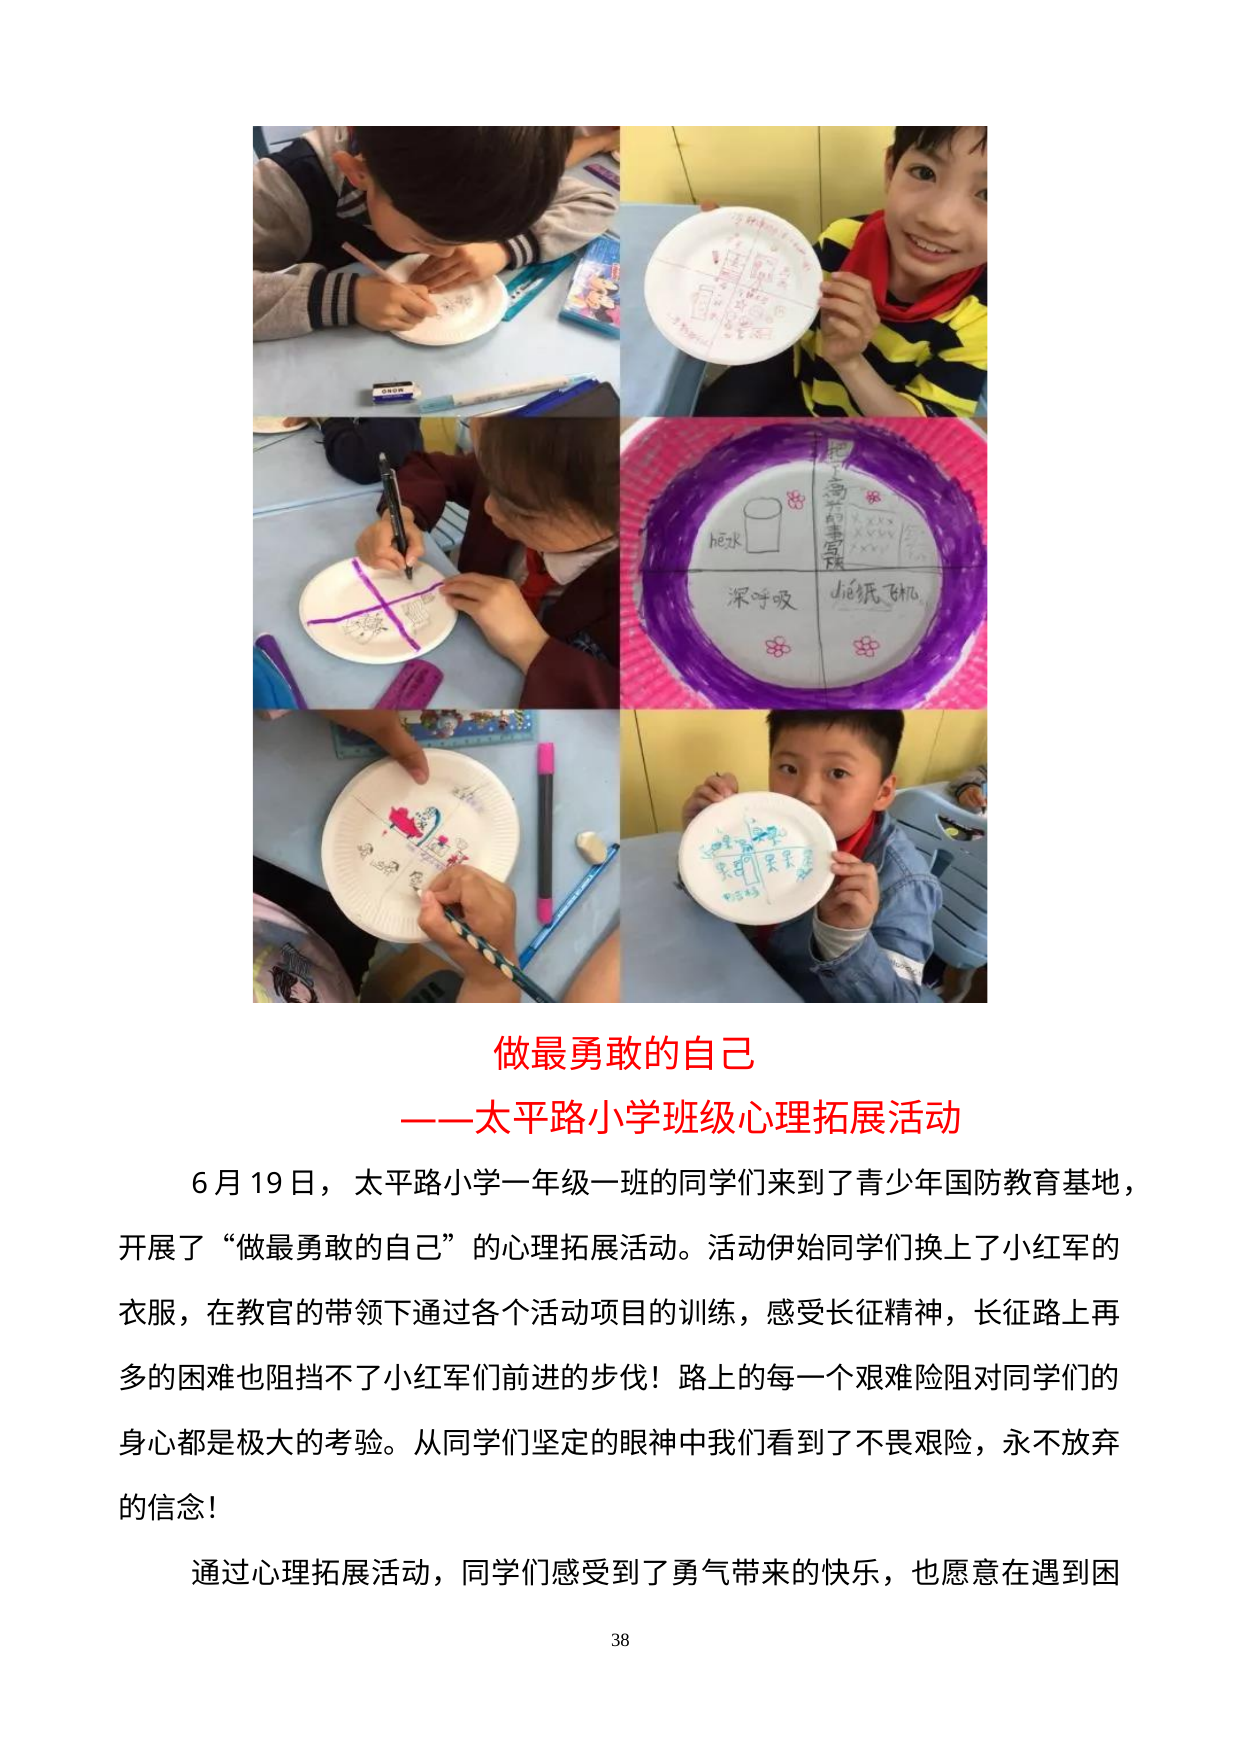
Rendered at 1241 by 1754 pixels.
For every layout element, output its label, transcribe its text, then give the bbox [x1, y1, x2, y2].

picture [252, 126, 988, 1003]
text 6月19日， 太平路小学一年级一班的同学们来到了青少年国防教育基地，开展了“做最勇敢的自己”的心理拓展活动。活动伊始同学们换上了小红军的衣服，在教官的带领下通过各个活动项目的训练，感受长征精神，长征路上再多的困难也阻挡不了小红军们前进的步伐！路上的每一个艰难险阻对同学们的身心都是极大的考验。从同学们坚定的眼神中我们看到了不畏艰险，永不放弃的信念！ [118, 1148, 1122, 1538]
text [118, 1538, 1122, 1603]
text 做最勇敢的自己 [118, 1018, 1122, 1083]
text ——太平路小学班级心理拓展活动 [118, 1083, 1122, 1148]
